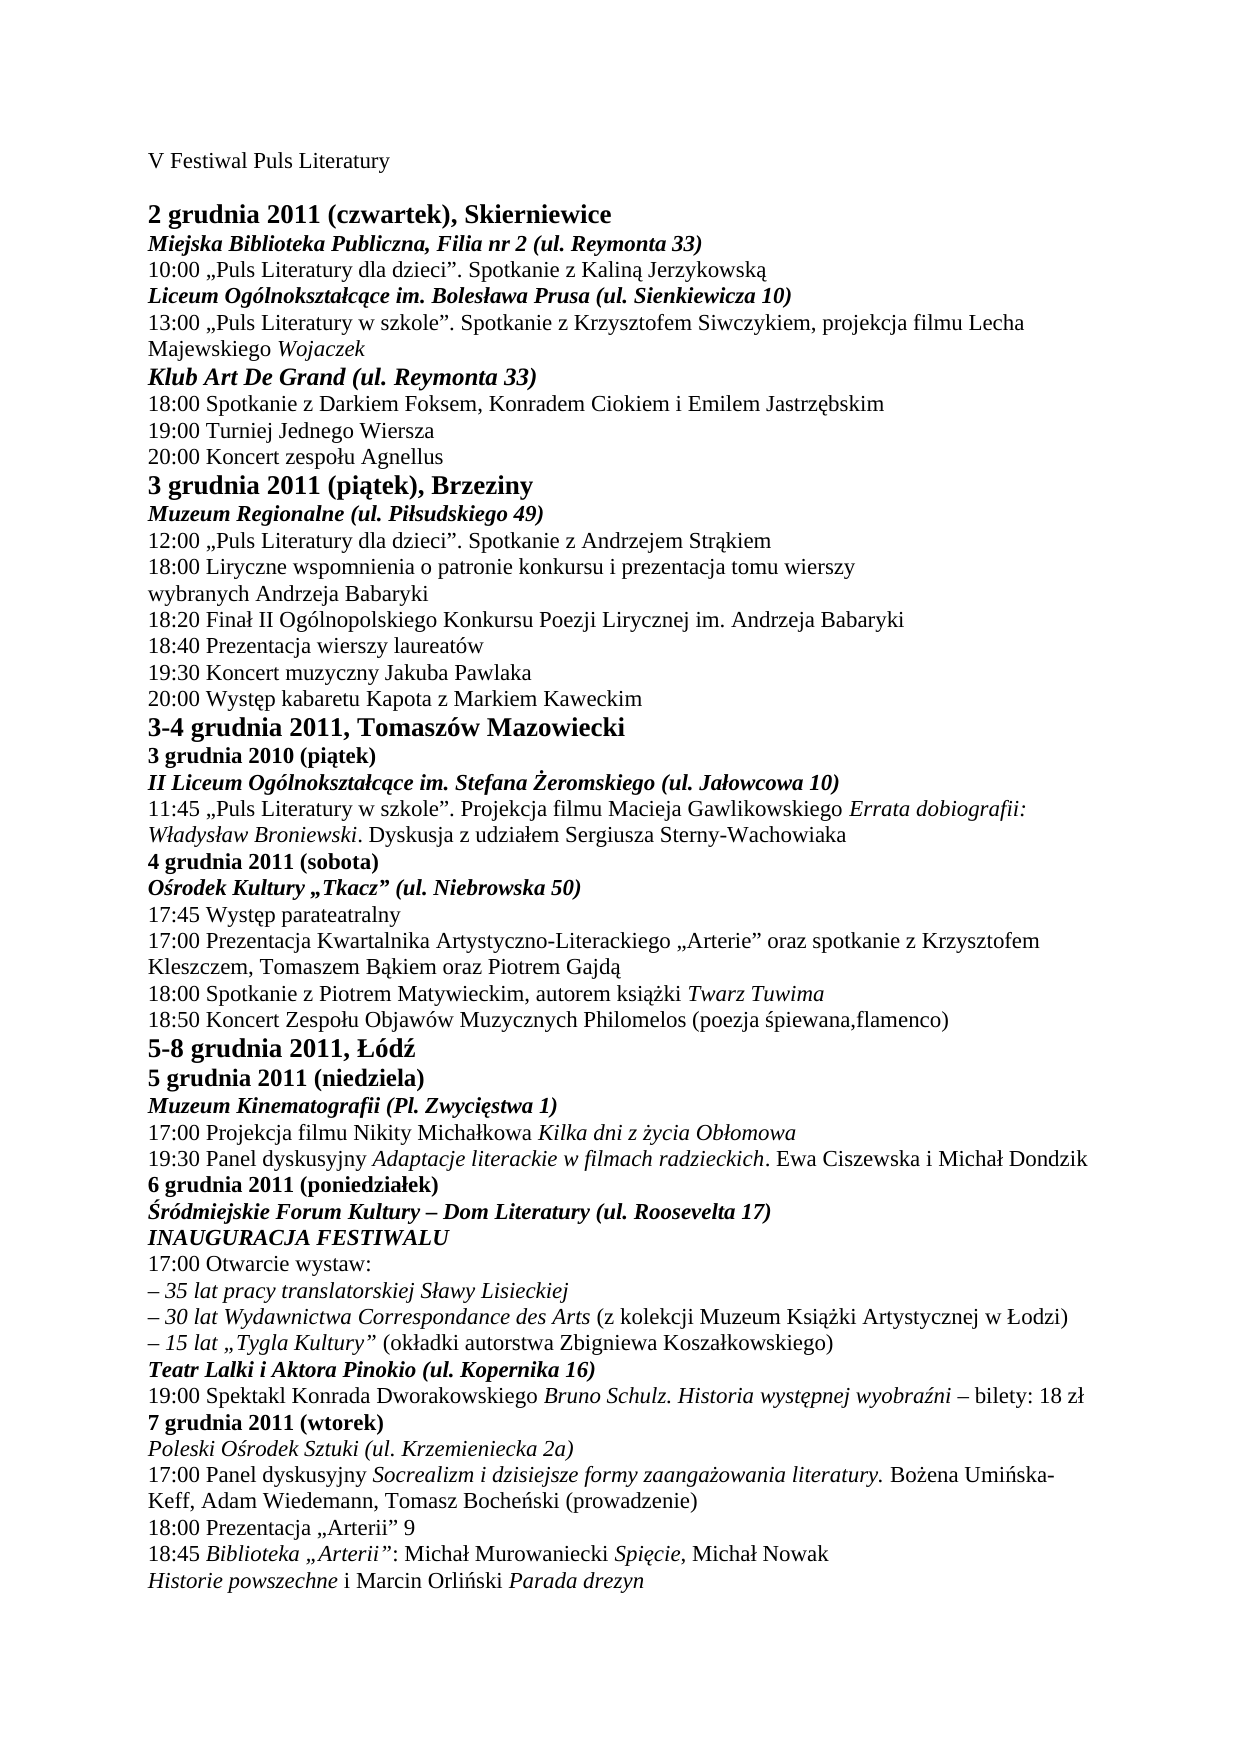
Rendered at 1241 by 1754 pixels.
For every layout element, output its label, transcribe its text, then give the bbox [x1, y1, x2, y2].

text 18:50 Koncert Zespołu Objawów Muzycznych Philomelos (poezja śpiewana,flamenco) [148, 1006, 1093, 1032]
text 5 grudnia 2011 (niedziela) [148, 1063, 1093, 1092]
text 19:30 Panel dyskusyjny Adaptacje literackie w filmach radzieckich. Ewa Ciszewska i Michał Dondzik [148, 1145, 1093, 1171]
text 20:00 Występ kabaretu Kapota z Markiem Kaweckim [148, 685, 1093, 711]
text 4 grudnia 2011 (sobota) [148, 848, 1093, 874]
text 17:45 Występ parateatralny [148, 901, 1093, 927]
text 3 grudnia 2010 (piątek) [148, 742, 1093, 769]
text 18:20 Finał II Ogólnopolskiego Konkursu Poezji Lirycznej im. Andrzeja Babaryki [148, 606, 1093, 632]
text Klub Art De Grand (ul. Reymonta 33) [148, 362, 1093, 390]
text Muzeum Regionalne (ul. Piłsudskiego 49) [148, 501, 1093, 527]
text 18:45 Biblioteka „Arterii”: Michał Murowaniecki Spięcie, Michał Nowak [148, 1540, 1093, 1567]
text 19:00 Spektakl Konrada Dworakowskiego Bruno Schulz. Historia występnej wyobraźni – bilety: 18 zł [148, 1382, 1093, 1408]
text – 15 lat „Tygla Kultury” (okładki autorstwa Zbigniewa Koszałkowskiego) [148, 1329, 1093, 1356]
text Ośrodek Kultury „Tkacz” (ul. Niebrowska 50) [148, 874, 1093, 901]
text 19:30 Koncert muzyczny Jakuba Pawlaka [148, 659, 1093, 685]
text wybranych Andrzeja Babaryki [148, 579, 1093, 606]
text – 30 lat Wydawnictwa Correspondance des Arts (z kolekcji Muzeum Książki Artystycznej w Łodzi) [148, 1303, 1093, 1329]
text Liceum Ogólnokształcące im. Bolesława Prusa (ul. Sienkiewicza 10) [148, 282, 1093, 309]
text Śródmiejskie Forum Kultury – Dom Literatury (ul. Roosevelta 17) [148, 1198, 1093, 1224]
text Poleski Ośrodek Sztuki (ul. Krzemieniecka 2a) [148, 1435, 1093, 1461]
text 20:00 Koncert zespołu Agnellus [148, 443, 1093, 469]
text 3 grudnia 2011 (piątek), Brzeziny [148, 469, 1093, 501]
text 17:00 Projekcja filmu Nikity Michałkowa Kilka dni z życia Obłomowa [148, 1119, 1093, 1145]
text 18:00 Spotkanie z Darkiem Foksem, Konradem Ciokiem i Emilem Jastrzębskim [148, 390, 1093, 417]
text II Liceum Ogólnokształcące im. Stefana Żeromskiego (ul. Jałowcowa 10) [148, 769, 1093, 795]
text 18:00 Spotkanie z Piotrem Matywieckim, autorem książki Twarz Tuwima [148, 980, 1093, 1006]
text 19:00 Turniej Jednego Wiersza [148, 417, 1093, 443]
text 18:00 Prezentacja „Arterii” 9 [148, 1514, 1093, 1540]
text 13:00 „Puls Literatury w szkole”. Spotkanie z Krzysztofem Siwczykiem, projekcja filmu Lecha Majewskiego Wojaczek [148, 309, 1093, 362]
text 18:40 Prezentacja wierszy laureatów [148, 632, 1093, 659]
text Teatr Lalki i Aktora Pinokio (ul. Kopernika 16) [148, 1356, 1093, 1382]
text 7 grudnia 2011 (wtorek) [148, 1408, 1093, 1435]
text Muzeum Kinematografii (Pl. Zwycięstwa 1) [148, 1092, 1093, 1119]
text 5-8 grudnia 2011, Łódź [148, 1032, 1093, 1063]
text – 35 lat pracy translatorskiej Sławy Lisieckiej [148, 1277, 1093, 1303]
text 11:45 „Puls Literatury w szkole”. Projekcja filmu Macieja Gawlikowskiego Errata dobiografii: Władysław Broniewski. Dyskusja z udziałem Sergiusza Sterny-Wachowiaka [148, 795, 1093, 848]
text Miejska Biblioteka Publiczna, Filia nr 2 (ul. Reymonta 33) [148, 230, 1093, 256]
text 17:00 Panel dyskusyjny Socrealizm i dzisiejsze formy zaangażowania literatury. Bożena Umińska-Keff, Adam Wiedemann, Tomasz Bocheński (prowadzenie) [148, 1461, 1093, 1514]
text INAUGURACJA FESTIWALU [148, 1224, 1093, 1250]
text 6 grudnia 2011 (poniedziałek) [148, 1171, 1093, 1198]
text 17:00 Prezentacja Kwartalnika Artystyczno-Literackiego „Arterie” oraz spotkanie z Krzysztofem Kleszczem, Tomaszem Bąkiem oraz Piotrem Gajdą [148, 927, 1093, 980]
text 18:00 Liryczne wspomnienia o patronie konkursu i prezentacja tomu wierszy [148, 553, 1093, 579]
text 3-4 grudnia 2011, Tomaszów Mazowiecki [148, 711, 1093, 742]
text 17:00 Otwarcie wystaw: [148, 1250, 1093, 1277]
text 12:00 „Puls Literatury dla dzieci”. Spotkanie z Andrzejem Strąkiem [148, 527, 1093, 553]
text 10:00 „Puls Literatury dla dzieci”. Spotkanie z Kaliną Jerzykowską [148, 256, 1093, 282]
text Historie powszechne i Marcin Orliński Parada drezyn [148, 1567, 1093, 1593]
text V Festiwal Puls Literatury [148, 148, 1093, 174]
text 2 grudnia 2011 (czwartek), Skierniewice [148, 199, 1093, 230]
